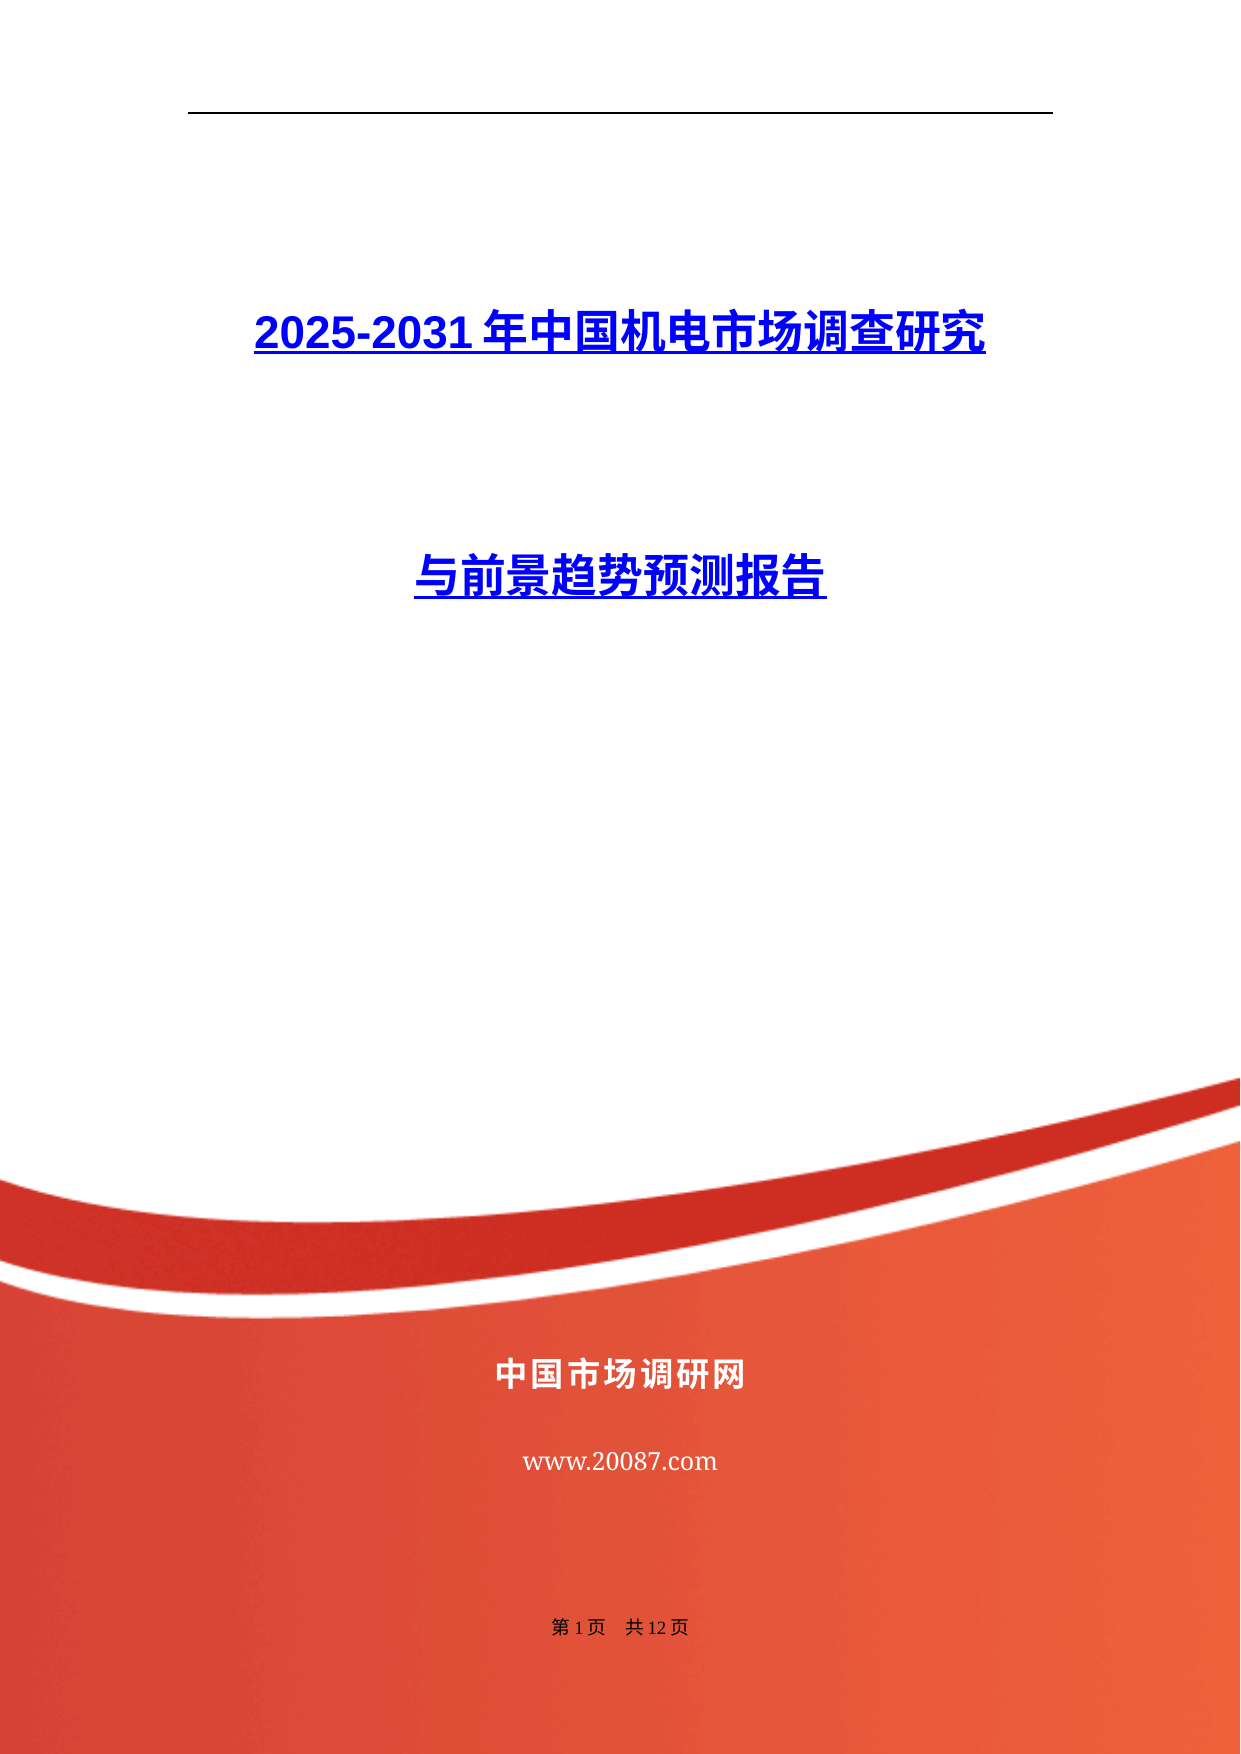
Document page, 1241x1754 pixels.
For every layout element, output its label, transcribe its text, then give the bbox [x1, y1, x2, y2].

text www.20087.com [187, 1428, 1053, 1493]
subtitle 中国市场调研网 [187, 1339, 1053, 1404]
picture [0, 1006, 1241, 1754]
table_header 2025-2031年中国机电市场调查研究与前景趋势预测报告 [188, 207, 1053, 773]
